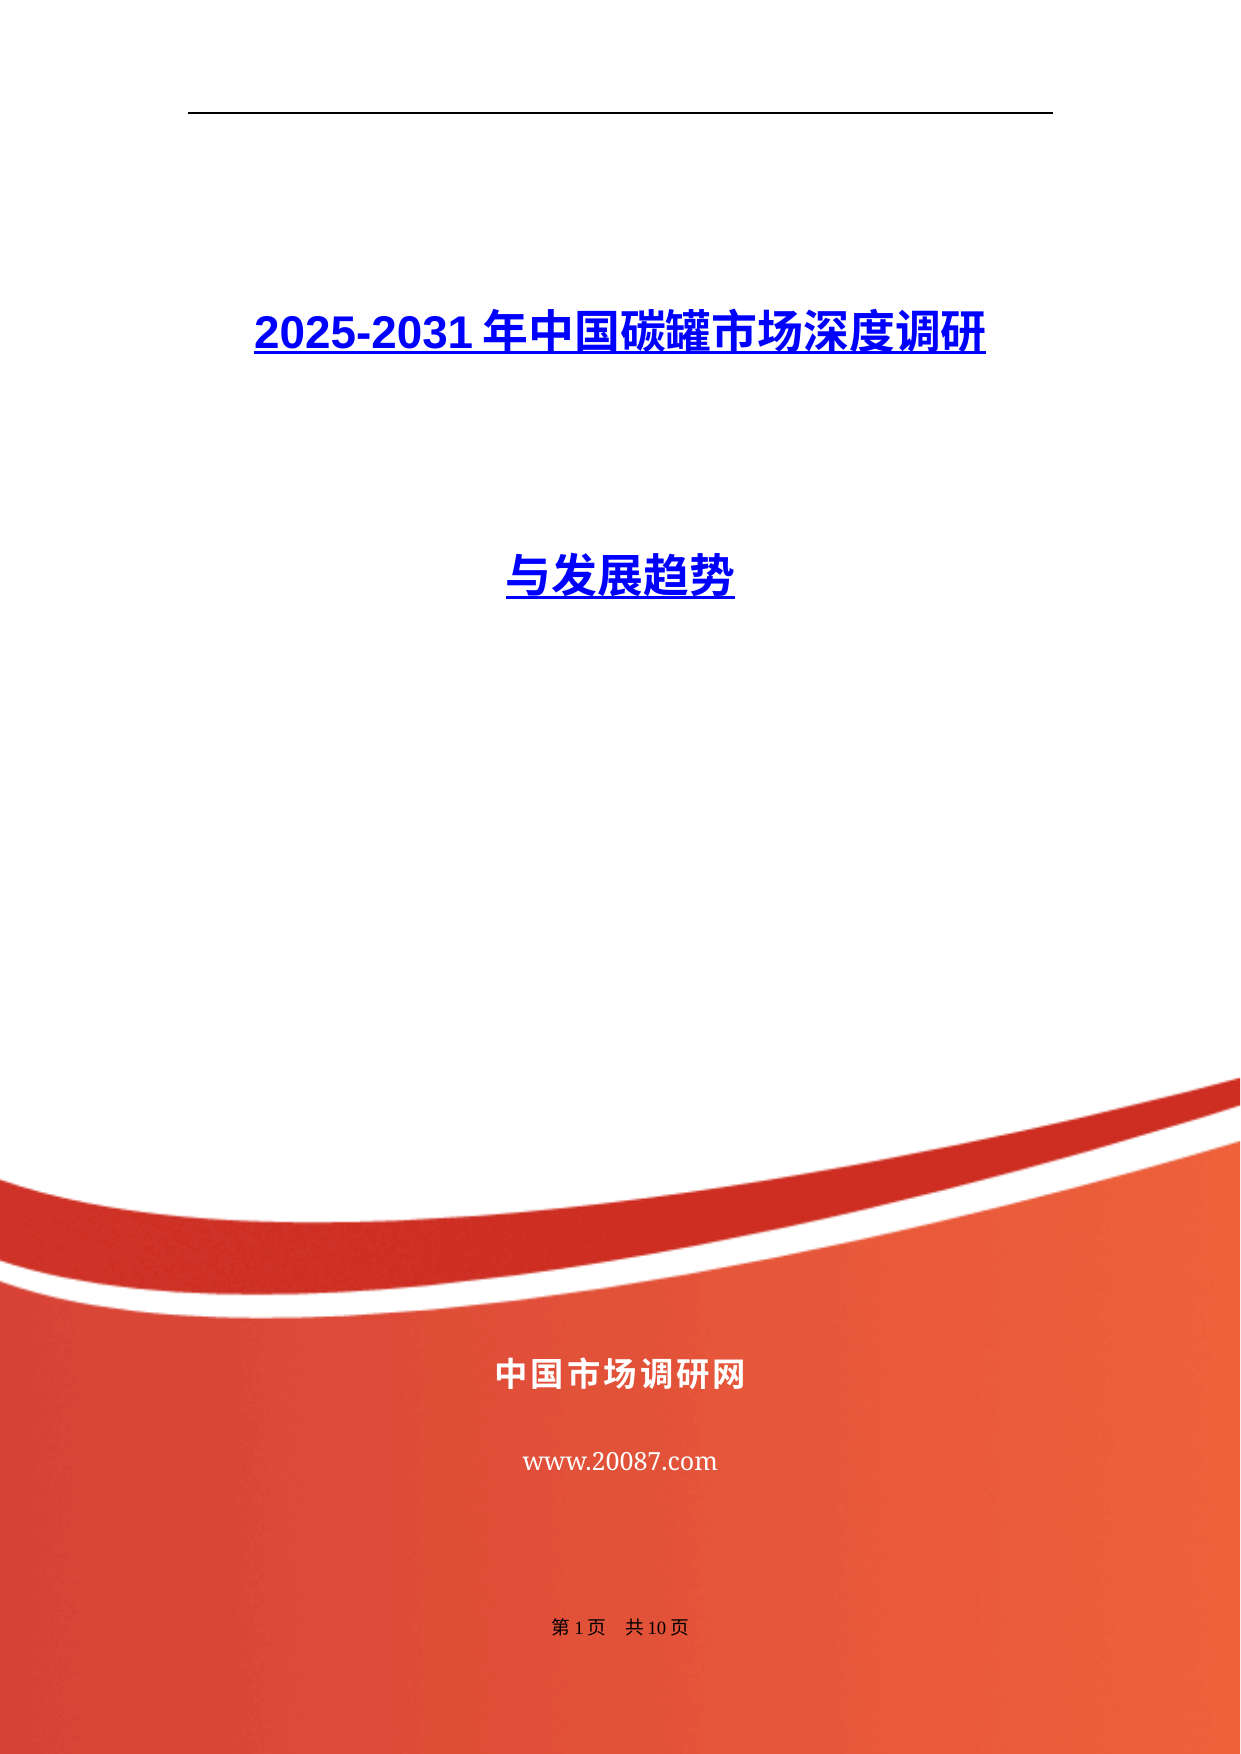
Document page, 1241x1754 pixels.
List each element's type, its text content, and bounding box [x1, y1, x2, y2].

picture [0, 1006, 1241, 1754]
text www.20087.com [187, 1428, 1053, 1493]
table_header 2025-2031年中国碳罐市场深度调研与发展趋势 [188, 207, 1053, 773]
subtitle 中国市场调研网 [187, 1339, 1053, 1404]
